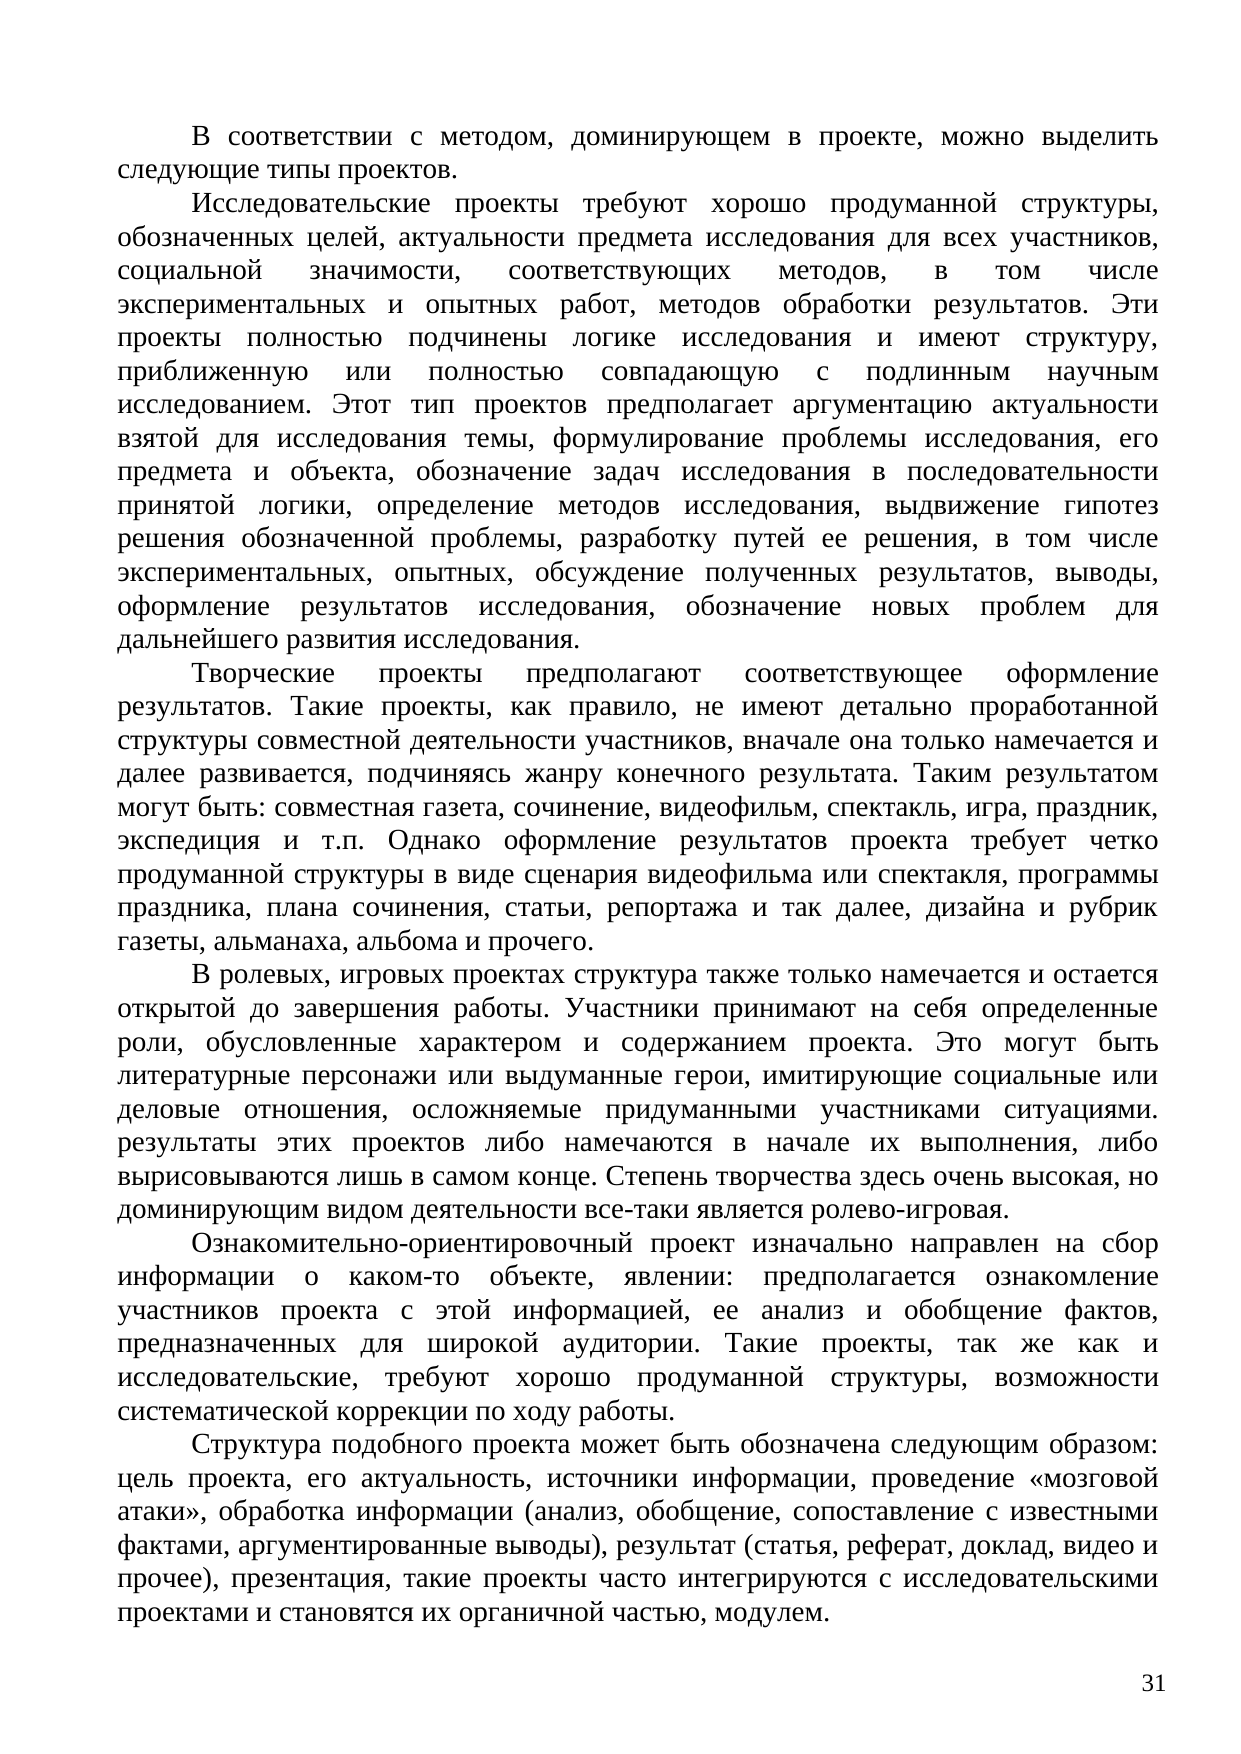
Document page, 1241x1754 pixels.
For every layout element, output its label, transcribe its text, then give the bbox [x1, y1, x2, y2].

text В соответствии с методом, доминирующем в проекте, можно выделить следующие типы проектов. [117, 118, 1159, 185]
text Ознакомительно-ориентировочный проект изначально направлен на сбор информации о каком-то объекте, явлении: предполагается ознакомление участников проекта с этой информацией, ее анализ и обобщение фактов, предназначенных для широкой аудитории. Такие проекты, так же как и исследовательские, требуют хорошо продуманной структуры, возможности систематической коррекции по ходу работы. [117, 1225, 1159, 1426]
text Творческие проекты предполагают соответствующее оформление результатов. Такие проекты, как правило, не имеют детально проработанной структуры совместной деятельности участников, вначале она только намечается и далее развивается, подчиняясь жанру конечного результата. Таким результатом могут быть: совместная газета, сочинение, видеофильм, спектакль, игра, праздник, экспедиция и т.п. Однако оформление результатов проекта требует четко продуманной структуры в виде сценария видеофильма или спектакля, программы праздника, плана сочинения, статьи, репортажа и так далее, дизайна и рубрик газеты, альманаха, альбома и прочего. [117, 655, 1159, 957]
text Исследовательские проекты требуют хорошо продуманной структуры, обозначенных целей, актуальности предмета исследования для всех участников, социальной значимости, соответствующих методов, в том числе экспериментальных и опытных работ, методов обработки результатов. Эти проекты полностью подчинены логике исследования и имеют структуру, приближенную или полностью совпадающую с подлинным научным исследованием. Этот тип проектов предполагает аргументацию актуальности взятой для исследования темы, формулирование проблемы исследования, его предмета и объекта, обозначение задач исследования в последовательности принятой логики, определение методов исследования, выдвижение гипотез решения обозначенной проблемы, разработку путей ее решения, в том числе экспериментальных, опытных, обсуждение полученных результатов, выводы, оформление результатов исследования, обозначение новых проблем для дальнейшего развития исследования. [117, 185, 1159, 655]
text В ролевых, игровых проектах структура также только намечается и остается открытой до завершения работы. Участники принимают на себя определенные роли, обусловленные характером и содержанием проекта. Это могут быть литературные персонажи или выдуманные герои, имитирующие социальные или деловые отношения, осложняемые придуманными участниками ситуациями. результаты этих проектов либо намечаются в начале их выполнения, либо вырисовываются лишь в самом конце. Степень творчества здесь очень высокая, но доминирующим видом деятельности все-таки является ролево-игровая. [117, 957, 1159, 1225]
text Структура подобного проекта может быть обозначена следующим образом: цель проекта, его актуальность, источники информации, проведение «мозговой атаки», обработка информации (анализ, обобщение, сопоставление с известными фактами, аргументированные выводы), результат (статья, реферат, доклад, видео и прочее), презентация, такие проекты часто интегрируются с исследовательскими проектами и становятся их органичной частью, модулем. [117, 1426, 1159, 1627]
